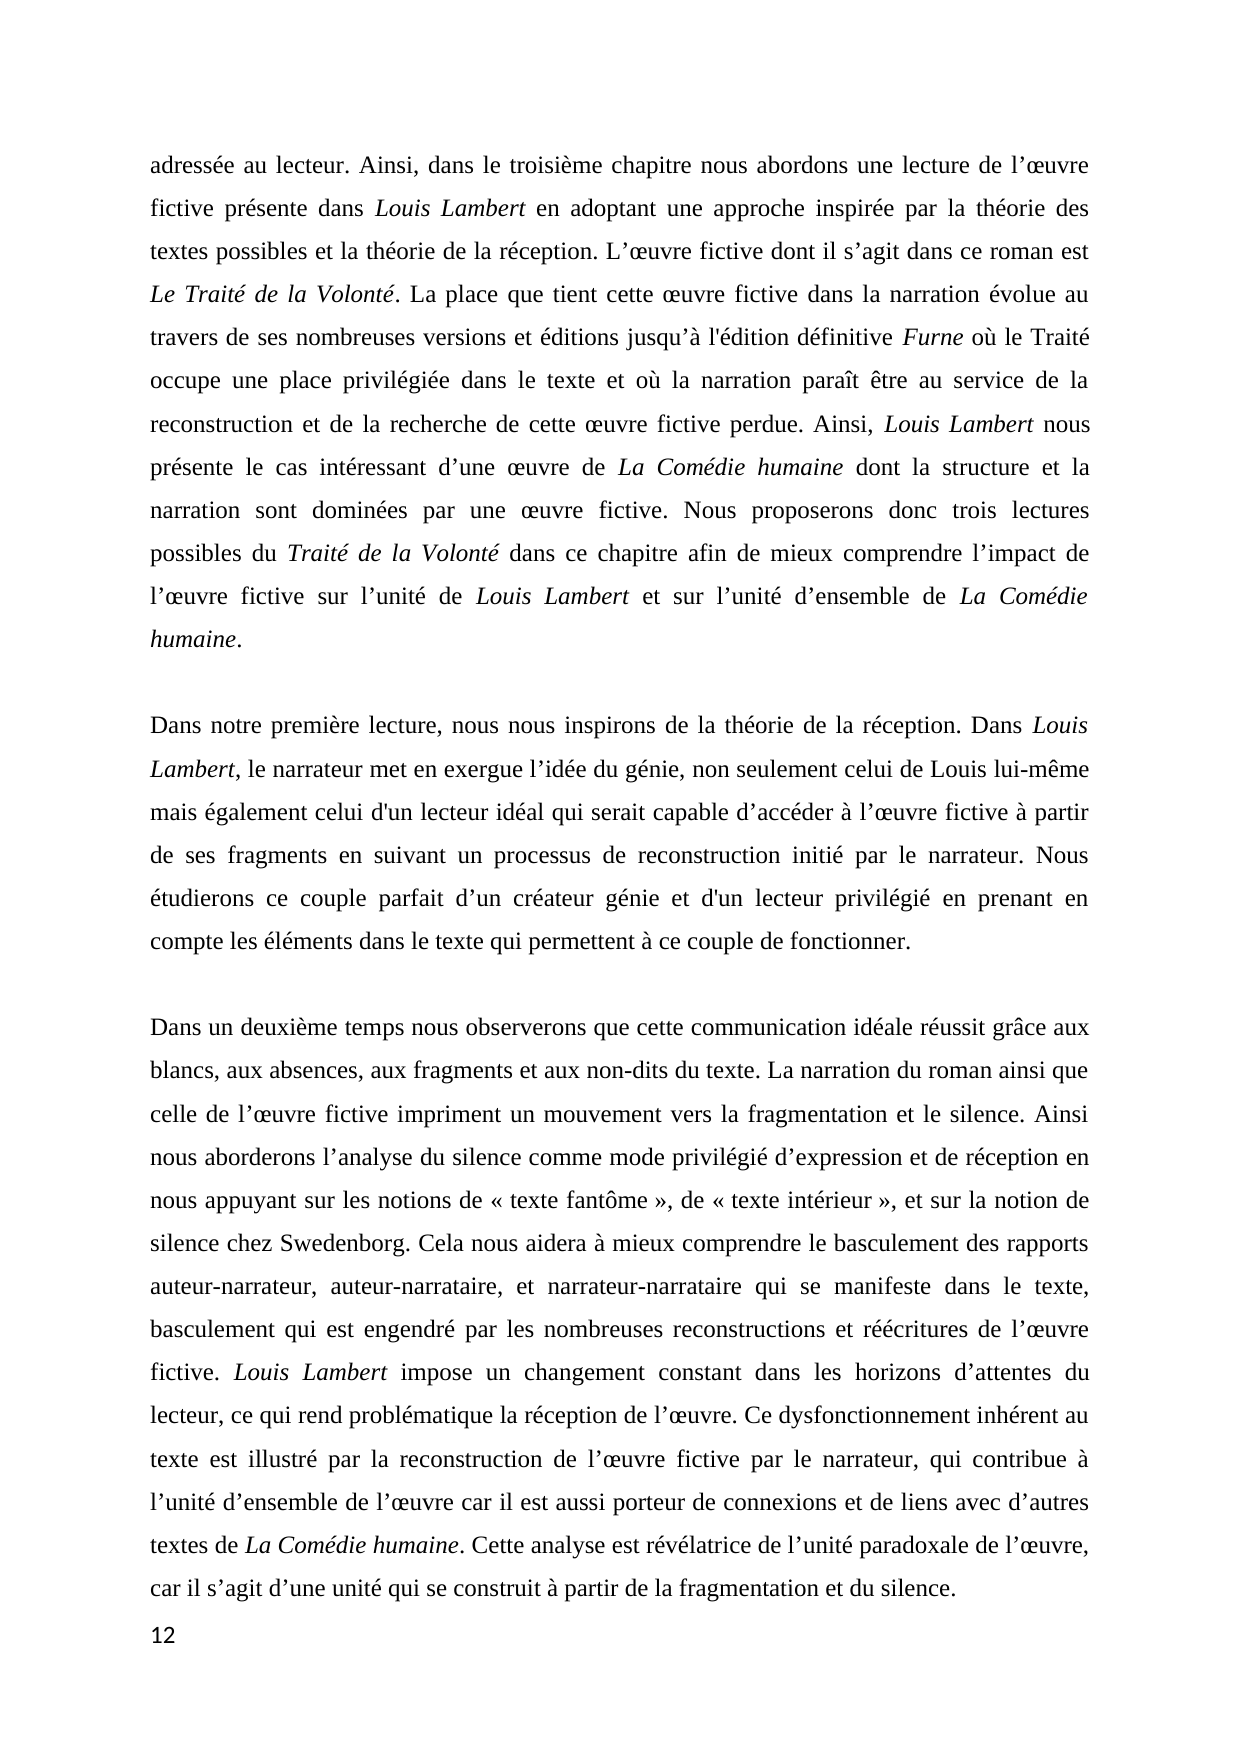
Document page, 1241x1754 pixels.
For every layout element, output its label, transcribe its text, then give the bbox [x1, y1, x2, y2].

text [150, 150, 1090, 653]
text Dans notre première lecture, nous nous inspirons de la théorie de la réception. Dans Louis Lambert, le narrateur met en exergue l’idée du génie, non seulement celui de Louis lui-même mais également celui d'un lecteur idéal qui serait capable d’accéder à l’œuvre fictive à partir de ses fragments en suivant un processus de reconstruction initié par le narrateur. Nous étudierons ce couple parfait d’un créateur génie et d'un lecteur privilégié en prenant en compte les éléments dans le texte qui permettent à ce couple de fonctionner. [150, 711, 1090, 955]
text Dans un deuxième temps nous observerons que cette communication idéale réussit grâce aux blancs, aux absences, aux fragments et aux non-dits du texte. La narration du roman ainsi que celle de l’œuvre fictive impriment un mouvement vers la fragmentation et le silence. Ainsi nous aborderons l’analyse du silence comme mode privilégié d’expression et de réception en nous appuyant sur les notions de « texte fantôme », de « texte intérieur », et sur la notion de silence chez Swedenborg. Cela nous aidera à mieux comprendre le basculement des rapports auteur-narrateur, auteur-narrataire, et narrateur-narrataire qui se manifeste dans le texte, basculement qui est engendré par les nombreuses reconstructions et réécritures de l’œuvre fictive. Louis Lambert impose un changement constant dans les horizons d’attentes du lecteur, ce qui rend problématique la réception de l’œuvre. Ce dysfonctionnement inhérent au texte est illustré par la reconstruction de l’œuvre fictive par le narrateur, qui contribue à l’unité d’ensemble de l’œuvre car il est aussi porteur de connexions et de liens avec d’autres textes de La Comédie humaine. Cette analyse est révélatrice de l’unité paradoxale de l’œuvre, car il s’agit d’une unité qui se construit à partir de la fragmentation et du silence. [150, 1012, 1090, 1602]
